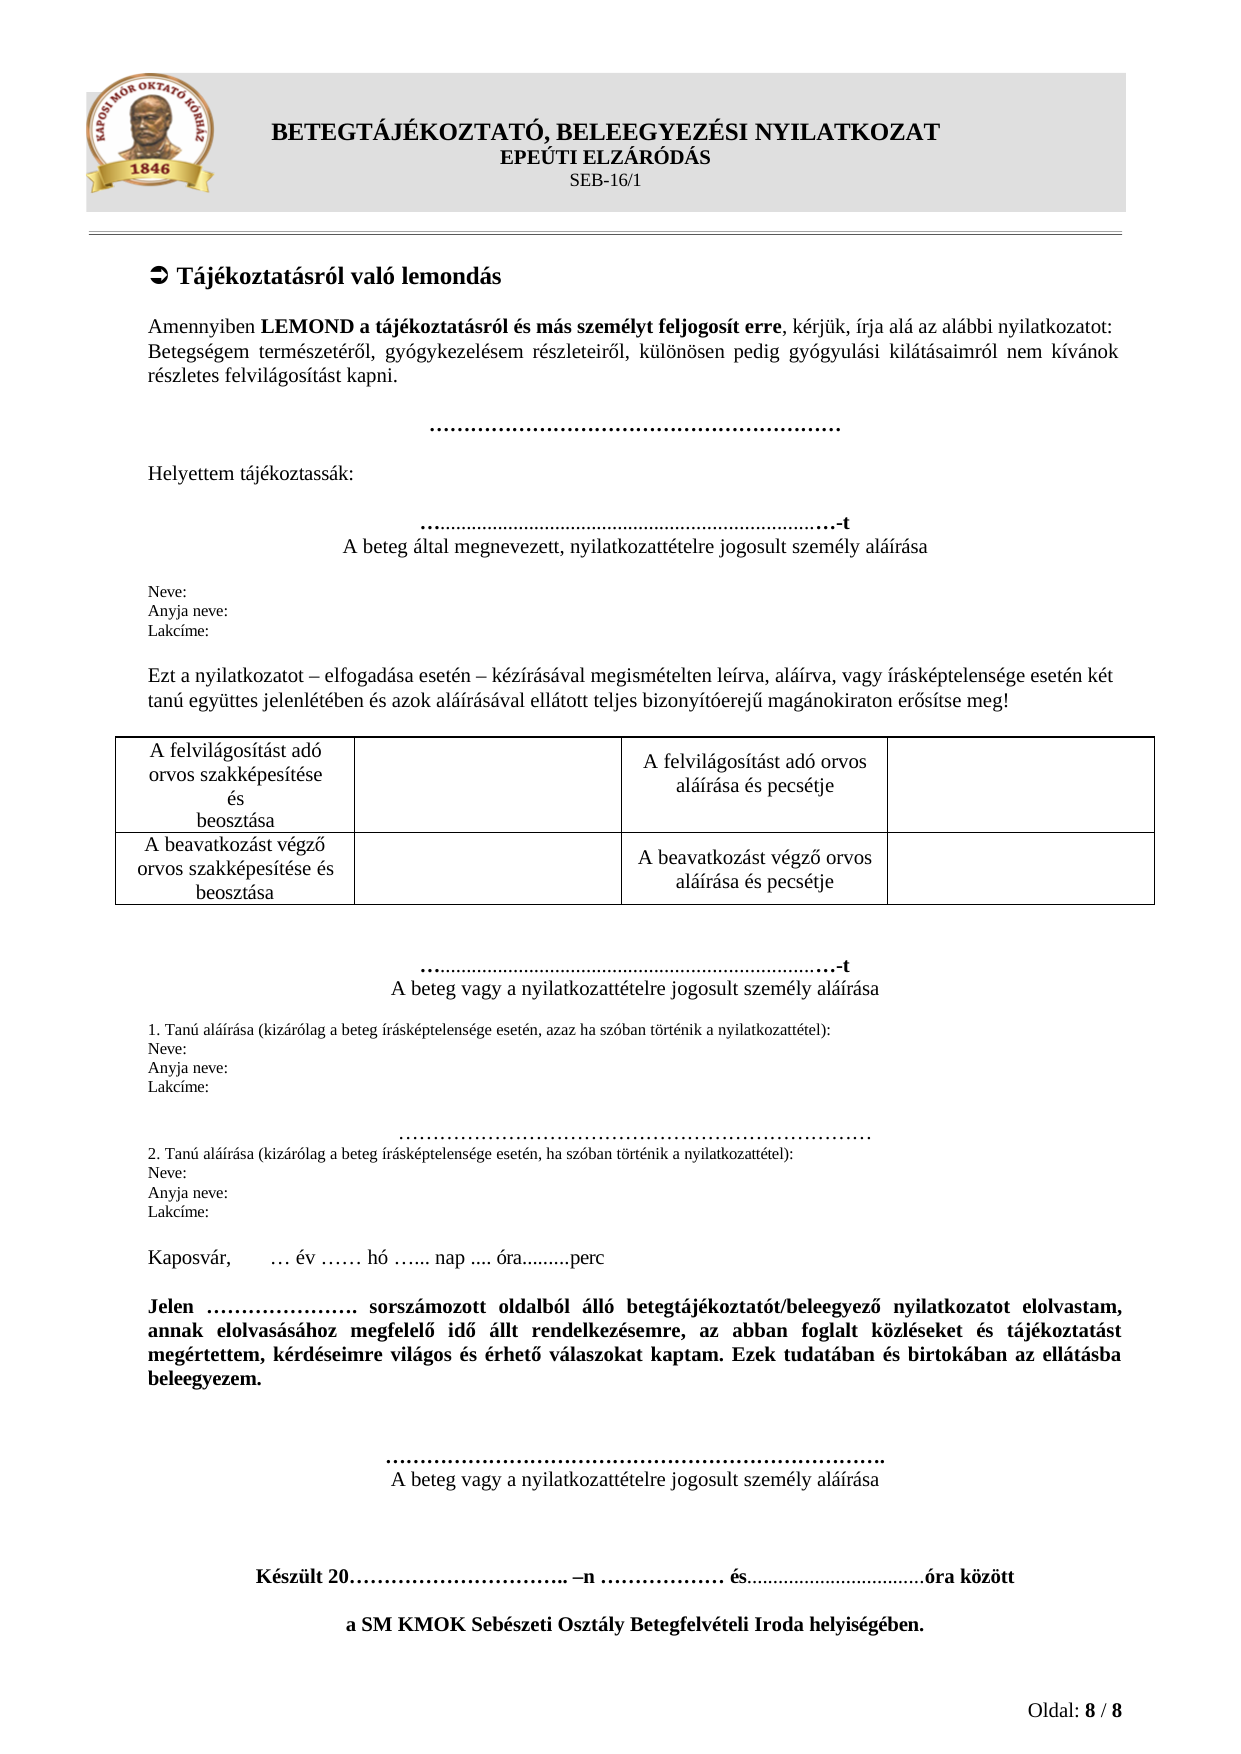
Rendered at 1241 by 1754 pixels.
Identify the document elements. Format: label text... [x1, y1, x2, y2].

table_cell [888, 833, 1154, 904]
list Tanú aláírása (kizárólag a beteg írásképtelensége esetén, azaz ha szóban történik a nyilatkozattétel): Neve: [148, 1020, 831, 1058]
text Kaposvár, … év …… hó …... nap .... óra perc [148, 1245, 1181, 1269]
text Ezt a nyilatkozatot – elfogadása esetén – kézírásával megismételten leírva, aláírva, vagy írásképtelensége esetén két tanú együttes jelenlétében és azok aláírásával ellátott teljes bizonyítóerejű magánokiraton erősítse meg! [148, 663, 1139, 712]
subtitle … …-t [89, 511, 1181, 534]
text a SM KMOK Sebészeti Osztály Betegfelvételi Iroda helyiségében. [88, 1612, 1181, 1636]
text A beteg vagy a nyilatkozattételre jogosult személy aláírása [377, 977, 893, 1001]
text ………………………………………………………………. [377, 1444, 893, 1468]
text Anyja neve: [148, 1058, 1181, 1077]
subtitle Jelen …………………. sorszámozott oldalból álló betegtájékoztatót/beleegyező nyilatkozatot elolvastam, annak elolvasásához megfelelő idő állt rendelkezésemre, az abban foglalt közléseket és tájékoztatást megértettem, kérdéseimre világos és érhető válaszokat kaptam. Ezek tudatában és birtokában az ellátásba beleegyezem. [148, 1294, 1123, 1390]
text Lakcíme: [148, 1202, 1181, 1221]
table_header [355, 738, 621, 832]
text Anyja neve: [148, 601, 1181, 621]
text Lakcíme: [148, 621, 1181, 640]
subtitle Tájékoztatásról való lemondás [148, 261, 1181, 290]
table_header A felvilágosítást adó orvos szakképesítése és beosztása [116, 738, 354, 832]
subtitle … …-t [89, 953, 1181, 977]
picture [85, 73, 216, 194]
text Amennyiben LEMOND a tájékoztatásról és más személyt feljogosít erre, kérjük, írja alá az alábbi nyilatkozatot: Betegségem természetéről, gyógykezelésem részleteiről, különösen pedig gyógyulási kilátásaimról nem kívánok részletes felvilágosítást kapni. [148, 314, 1139, 387]
text Anyja neve: [148, 1183, 1181, 1202]
text Lakcíme: [148, 1077, 1181, 1096]
text Neve: [148, 582, 1181, 601]
table_header [888, 738, 1154, 832]
text Készült 20………………………….. –n ……………… és óra között [89, 1564, 1181, 1588]
text A beteg által megnevezett, nyilatkozattételre jogosult személy aláírása [89, 534, 1181, 558]
text Helyettem tájékoztassák: [148, 461, 1181, 485]
text A beteg vagy a nyilatkozattételre jogosult személy aláírása [377, 1468, 893, 1492]
table_cell A beavatkozást végző orvos aláírása és pecsétje [622, 833, 887, 904]
text Neve: [148, 1164, 1181, 1183]
table_cell A beavatkozást végző orvos szakképesítése és beosztása [116, 833, 354, 904]
list Tanú aláírása (kizárólag a beteg írásképtelensége esetén, ha szóban történik a nyilatkozattétel): [148, 1144, 1181, 1164]
table_header A felvilágosítást adó orvos aláírása és pecsétje [622, 738, 887, 832]
text …………………………………………………………… [377, 1120, 893, 1144]
text …………………………………………………… [377, 412, 893, 436]
table_cell [355, 833, 621, 904]
